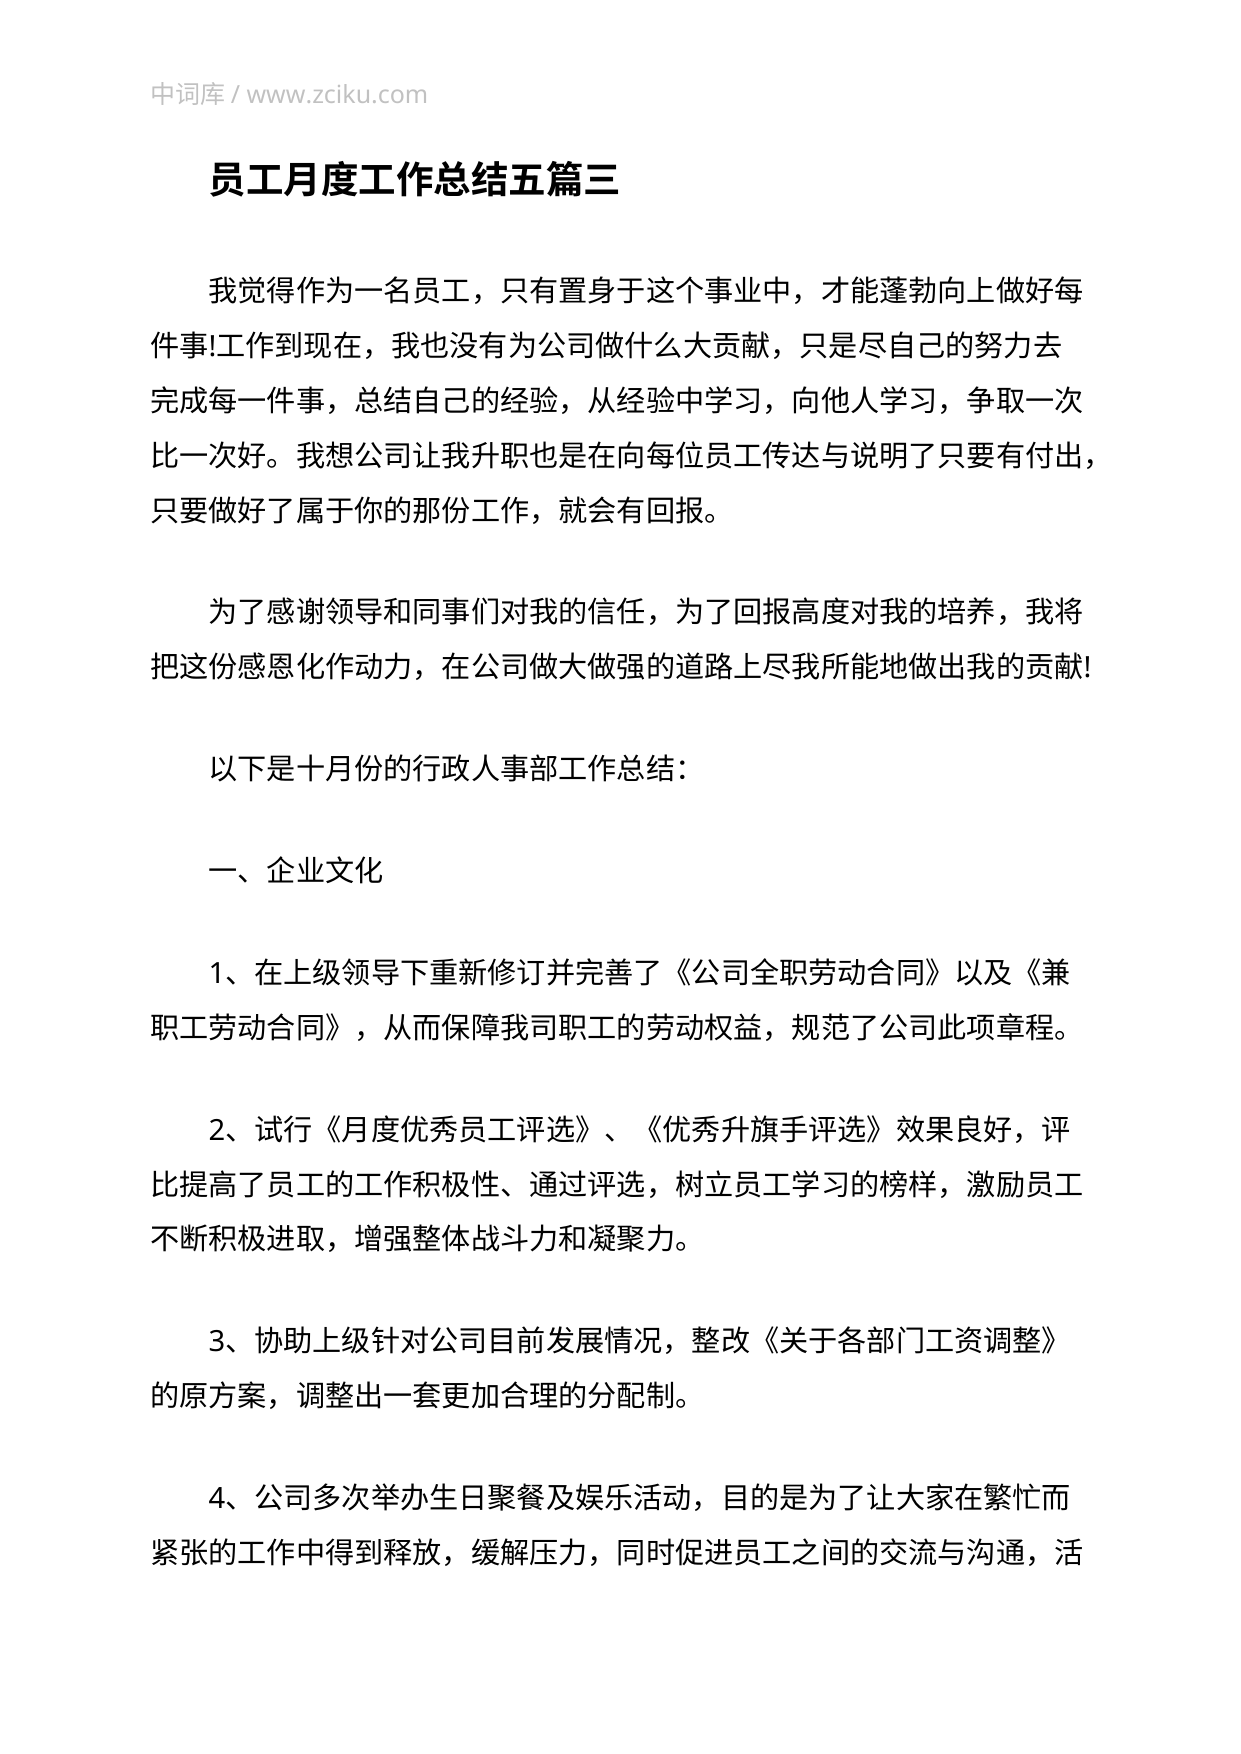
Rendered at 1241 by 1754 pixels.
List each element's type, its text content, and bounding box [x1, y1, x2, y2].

text 以下是十月份的行政人事部工作总结： [150, 746, 1090, 788]
text 1、在上级领导下重新修订并完善了《公司全职劳动合同》以及《兼职工劳动合同》，从而保障我司职工的劳动权益，规范了公司此项章程。 [150, 949, 1090, 1047]
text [150, 1474, 1090, 1572]
text 为了感谢领导和同事们对我的信任，为了回报高度对我的培养，我将把这份感恩化作动力，在公司做大做强的道路上尽我所能地做出我的贡献! [150, 589, 1090, 686]
text 3、协助上级针对公司目前发展情况，整改《关于各部门工资调整》的原方案，调整出一套更加合理的分配制。 [150, 1318, 1090, 1415]
text 2、试行《月度优秀员工评选》、《优秀升旗手评选》效果良好，评比提高了员工的工作积极性、通过评选，树立员工学习的榜样，激励员工不断积极进取，增强整体战斗力和凝聚力。 [150, 1106, 1090, 1258]
text 一、企业文化 [150, 847, 1090, 890]
text 我觉得作为一名员工，只有置身于这个事业中，才能蓬勃向上做好每件事!工作到现在，我也没有为公司做什么大贡献，只是尽自己的努力去完成每一件事，总结自己的经验，从经验中学习，向他人学习，争取一次比一次好。我想公司让我升职也是在向每位员工传达与说明了只要有付出，只要做好了属于你的那份工作，就会有回报。 [150, 267, 1090, 529]
text 员工月度工作总结五篇三 [150, 150, 1090, 204]
